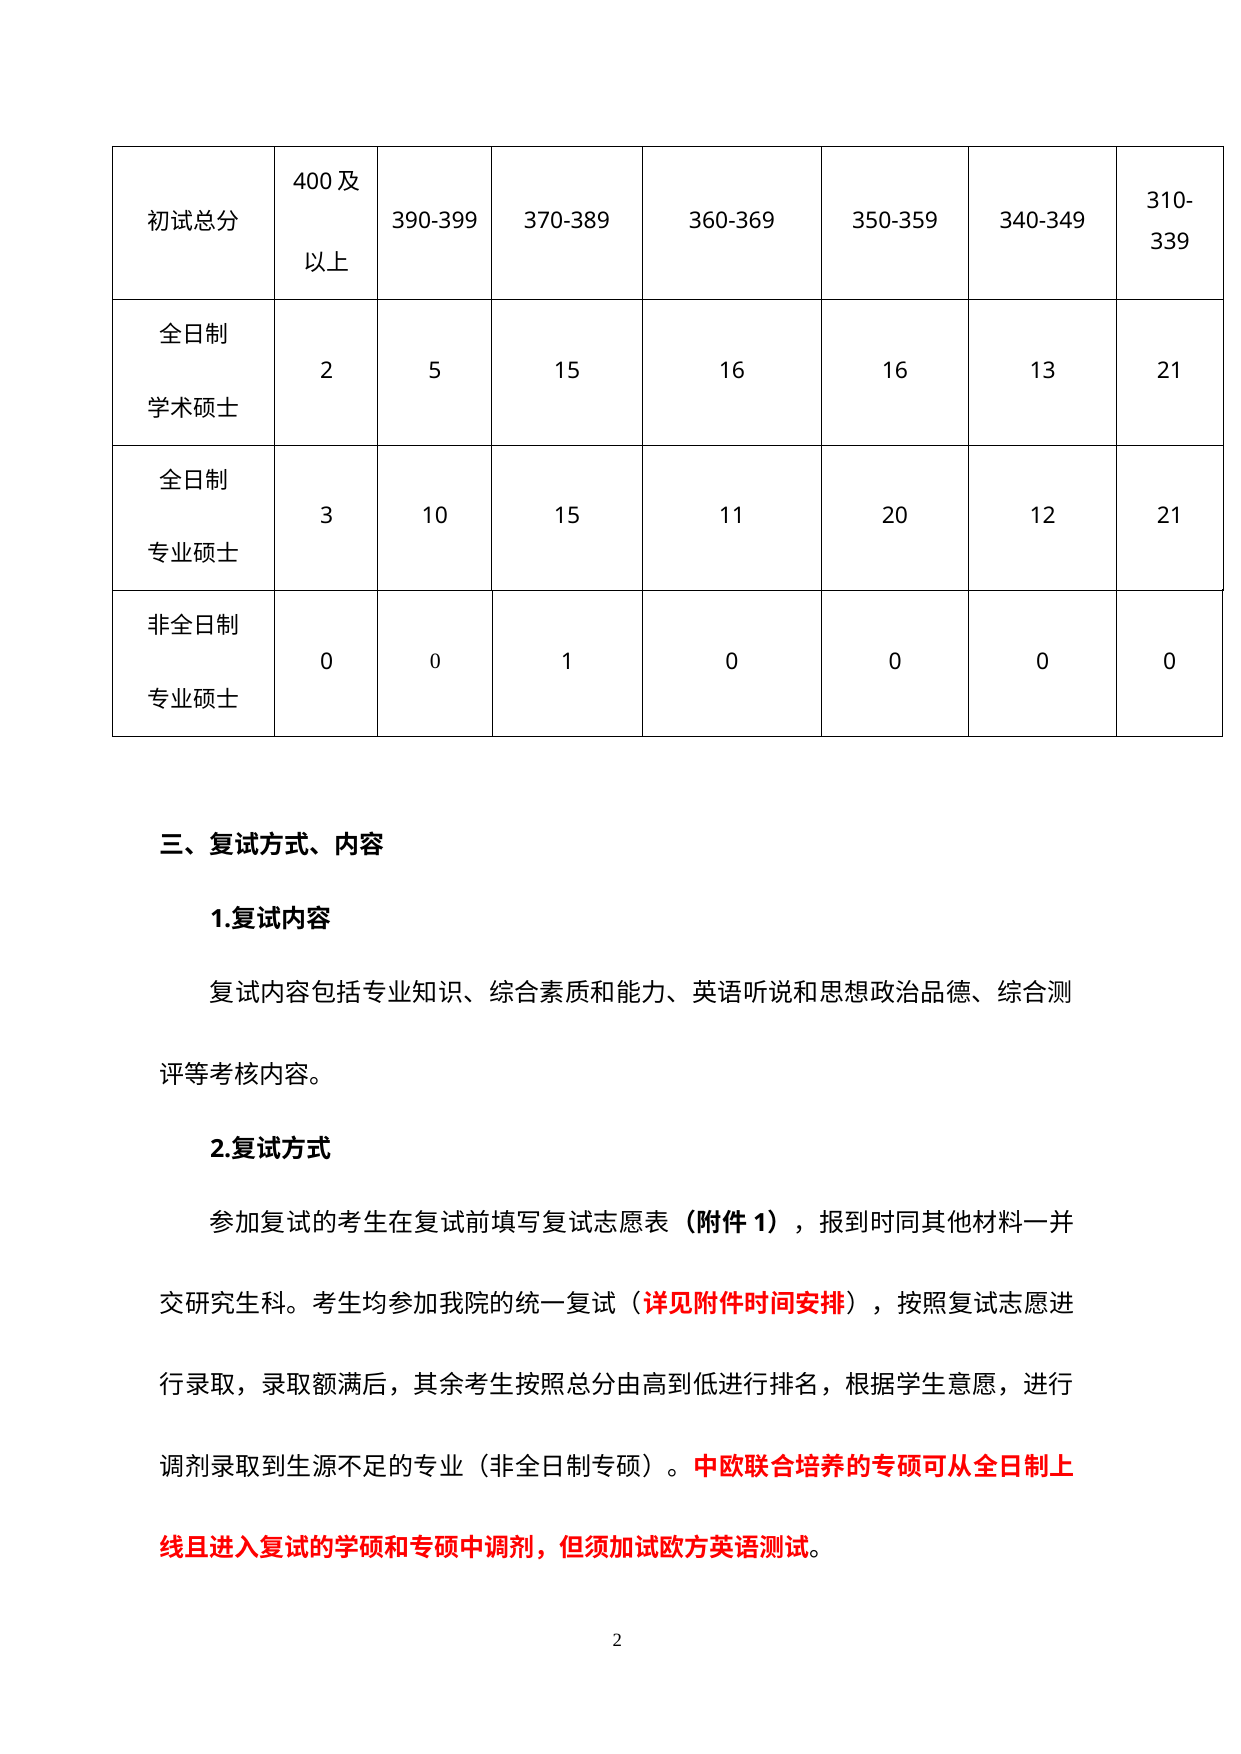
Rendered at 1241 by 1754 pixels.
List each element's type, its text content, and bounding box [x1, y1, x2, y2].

table_cell 11 [643, 446, 821, 590]
table_cell 15 [492, 300, 642, 445]
text 复试内容包括专业知识、综合素质和能力、英语听说和思想政治品德、综合测评等考核内容。 [159, 958, 1075, 1105]
table_cell 12 [969, 446, 1116, 590]
table_cell 0 [275, 591, 377, 736]
table_cell 全日制 学术硕士 [113, 300, 274, 445]
text 三、复试方式、内容 [159, 810, 1075, 875]
table_cell 15 [492, 446, 642, 590]
table_cell 21 [1117, 300, 1223, 445]
table_cell 0 [643, 591, 821, 736]
table_header 340-349 [969, 147, 1116, 299]
table_cell 13 [969, 300, 1116, 445]
table_cell 0 [1117, 591, 1222, 736]
table_cell 3 [275, 446, 377, 590]
table_cell 0 [822, 591, 968, 736]
text 参加复试的考生在复试前填写复试志愿表（附件1），报到时同其他材料一并交研究生科。考生均参加我院的统一复试（详见附件时间安排），按照复试志愿进行录取，录取额满后，其余考生按照总分由高到低进行排名，根据学生意愿，进行调剂录取到生源不足的专业（非全日制专硕）。中欧联合培养的专硕可从全日制上线且进入复试的学硕和专硕中调剂，但须加试欧方英语测试。 [159, 1188, 1075, 1578]
table_cell 20 [822, 446, 968, 590]
table_cell 全日制 专业硕士 [113, 446, 274, 590]
table_cell 0 [969, 591, 1116, 736]
table_cell 0 [378, 591, 492, 736]
table_cell 2 [275, 300, 377, 445]
table_cell 5 [378, 300, 491, 445]
table_cell 21 [1117, 446, 1223, 590]
table_header 350-359 [822, 147, 968, 299]
table_header 390-399 [378, 147, 491, 299]
table_header 370-389 [492, 147, 642, 299]
text 2.复试方式 [159, 1114, 1075, 1179]
table_cell 16 [822, 300, 968, 445]
table_header 310-339 [1117, 147, 1223, 299]
table_cell 16 [643, 300, 821, 445]
table_cell 1 [493, 591, 642, 736]
table_header 400及以上 [275, 147, 377, 299]
table_cell 非全日制 专业硕士 [113, 591, 274, 736]
table_header 360-369 [643, 147, 821, 299]
table_cell 10 [378, 446, 491, 590]
table_header 初试总分 [113, 147, 274, 299]
text 1.复试内容 [159, 884, 1075, 949]
